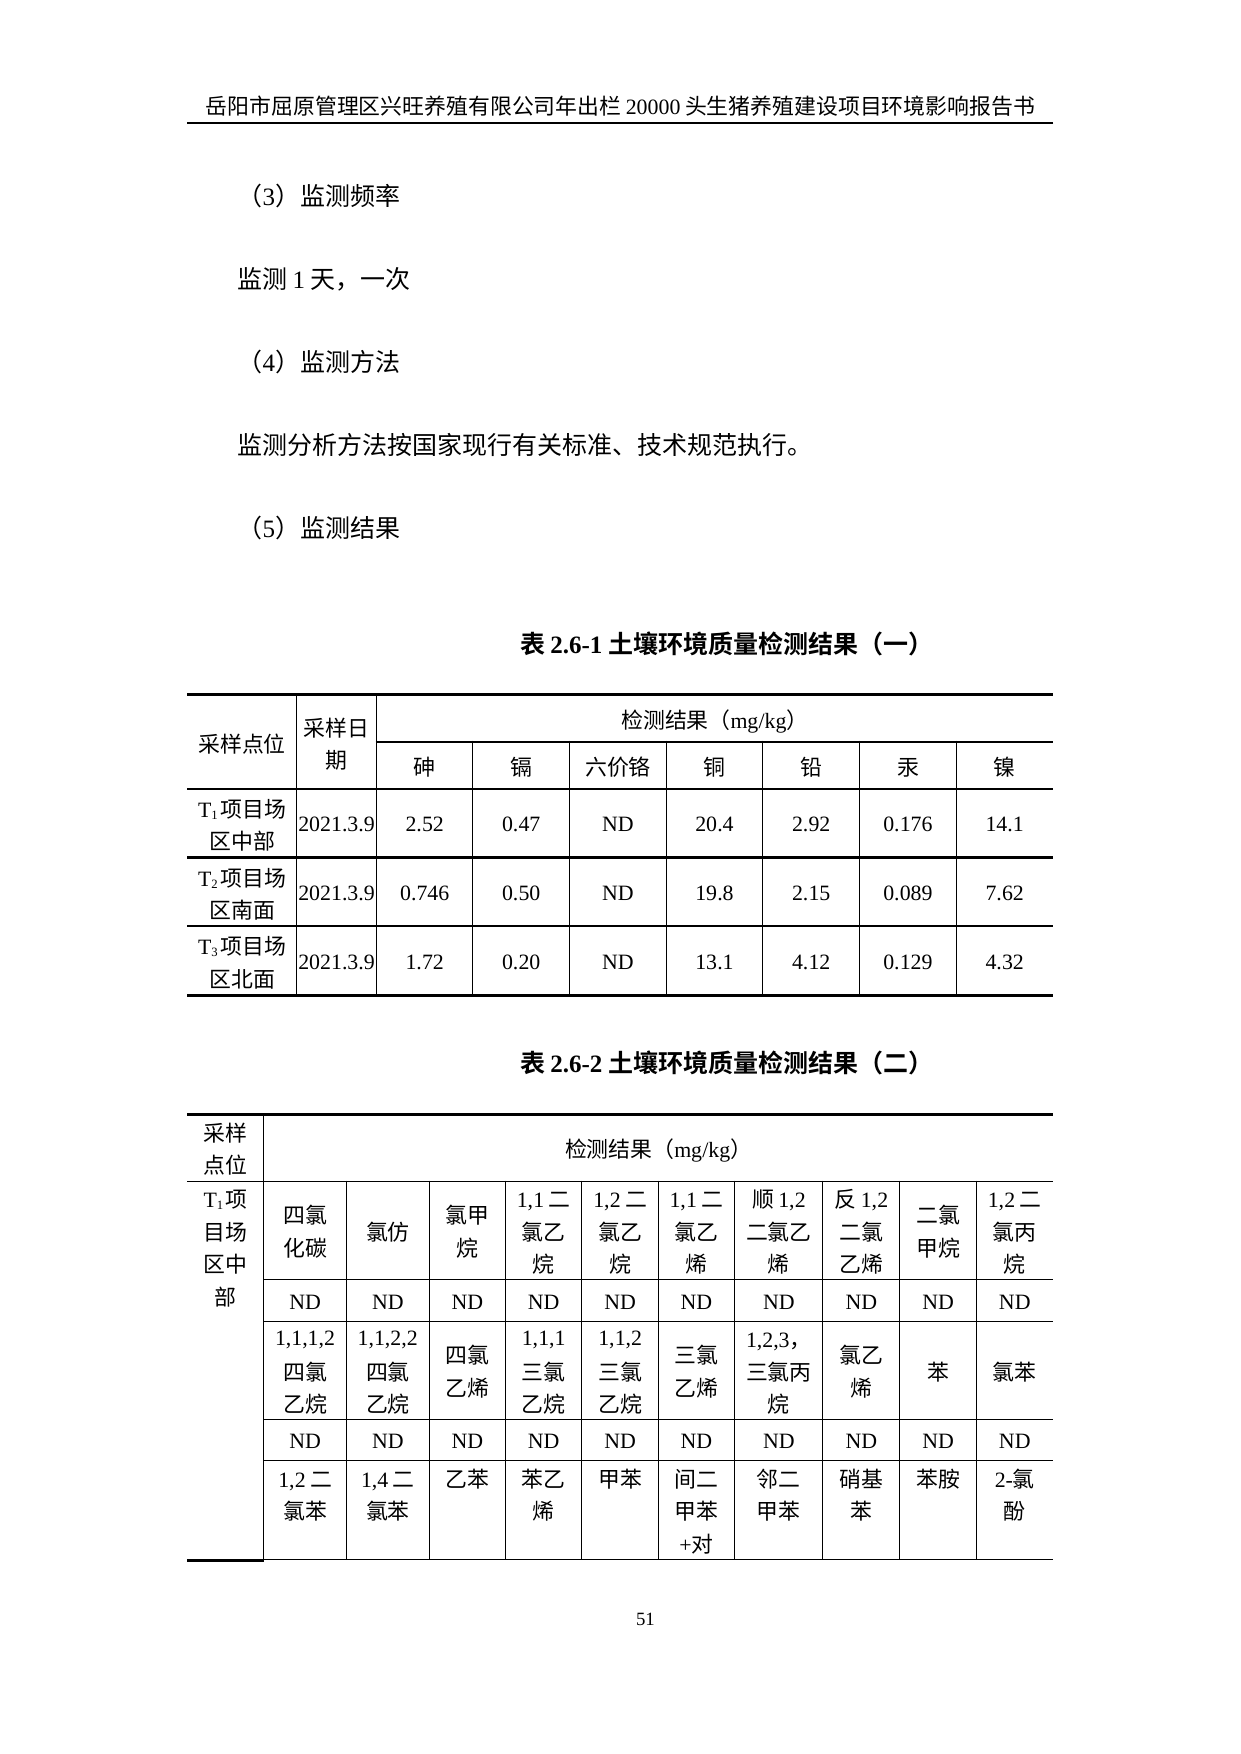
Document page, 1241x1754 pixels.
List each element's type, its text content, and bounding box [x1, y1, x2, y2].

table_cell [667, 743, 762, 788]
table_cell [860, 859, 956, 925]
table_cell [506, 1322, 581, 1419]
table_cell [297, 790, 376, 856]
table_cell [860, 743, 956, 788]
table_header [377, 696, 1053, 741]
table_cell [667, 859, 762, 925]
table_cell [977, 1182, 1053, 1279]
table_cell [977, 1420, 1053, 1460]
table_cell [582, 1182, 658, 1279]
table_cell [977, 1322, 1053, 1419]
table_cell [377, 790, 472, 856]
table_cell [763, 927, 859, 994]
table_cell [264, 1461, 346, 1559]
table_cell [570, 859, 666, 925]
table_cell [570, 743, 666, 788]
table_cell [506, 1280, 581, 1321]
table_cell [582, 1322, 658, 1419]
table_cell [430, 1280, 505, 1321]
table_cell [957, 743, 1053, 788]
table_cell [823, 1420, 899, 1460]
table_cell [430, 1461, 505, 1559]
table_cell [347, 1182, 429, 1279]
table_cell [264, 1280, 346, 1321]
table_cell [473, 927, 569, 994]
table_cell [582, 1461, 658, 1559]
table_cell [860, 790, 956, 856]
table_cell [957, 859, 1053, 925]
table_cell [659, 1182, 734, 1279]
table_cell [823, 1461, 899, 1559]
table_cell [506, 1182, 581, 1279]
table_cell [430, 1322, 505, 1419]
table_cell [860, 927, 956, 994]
text 表2.6-2 土壤环境质量检测结果（二） [187, 1029, 1053, 1094]
text （5）监测结果 [187, 494, 1053, 559]
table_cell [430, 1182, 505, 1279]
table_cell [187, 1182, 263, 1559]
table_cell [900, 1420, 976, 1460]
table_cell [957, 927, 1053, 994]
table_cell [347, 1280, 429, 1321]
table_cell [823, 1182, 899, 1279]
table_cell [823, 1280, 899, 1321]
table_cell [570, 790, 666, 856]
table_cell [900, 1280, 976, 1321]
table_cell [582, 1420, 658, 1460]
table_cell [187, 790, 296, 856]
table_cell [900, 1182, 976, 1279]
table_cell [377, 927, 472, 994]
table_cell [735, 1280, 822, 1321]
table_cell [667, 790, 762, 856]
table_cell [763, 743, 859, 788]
text 监测分析方法按国家现行有关标准、技术规范执行。 [187, 411, 1053, 476]
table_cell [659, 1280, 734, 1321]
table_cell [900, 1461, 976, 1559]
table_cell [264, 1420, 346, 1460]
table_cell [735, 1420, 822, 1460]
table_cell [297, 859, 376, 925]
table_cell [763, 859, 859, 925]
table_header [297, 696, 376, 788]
text （4）监测方法 [187, 328, 1053, 393]
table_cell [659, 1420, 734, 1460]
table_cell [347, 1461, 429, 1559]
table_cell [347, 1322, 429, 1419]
text （3）监测频率 [187, 162, 1053, 227]
text 表2.6-1 土壤环境质量检测结果（一） [187, 610, 1053, 675]
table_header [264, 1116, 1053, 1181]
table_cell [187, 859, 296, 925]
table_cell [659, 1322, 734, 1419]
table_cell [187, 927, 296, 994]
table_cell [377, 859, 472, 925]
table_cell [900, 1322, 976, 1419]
text 监测1天，一次 [187, 245, 1053, 310]
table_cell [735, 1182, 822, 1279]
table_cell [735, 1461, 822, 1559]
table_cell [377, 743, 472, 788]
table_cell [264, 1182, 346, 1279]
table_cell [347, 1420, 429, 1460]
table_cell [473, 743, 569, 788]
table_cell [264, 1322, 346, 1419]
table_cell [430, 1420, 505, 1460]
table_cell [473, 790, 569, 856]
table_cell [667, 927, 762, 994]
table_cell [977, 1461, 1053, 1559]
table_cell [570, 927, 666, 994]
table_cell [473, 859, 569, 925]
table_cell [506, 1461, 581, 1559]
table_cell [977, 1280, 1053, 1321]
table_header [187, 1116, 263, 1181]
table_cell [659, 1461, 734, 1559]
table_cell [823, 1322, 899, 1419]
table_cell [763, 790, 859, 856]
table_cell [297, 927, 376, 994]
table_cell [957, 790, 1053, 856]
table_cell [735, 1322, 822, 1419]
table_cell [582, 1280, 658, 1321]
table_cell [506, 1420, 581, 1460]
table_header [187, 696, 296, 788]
